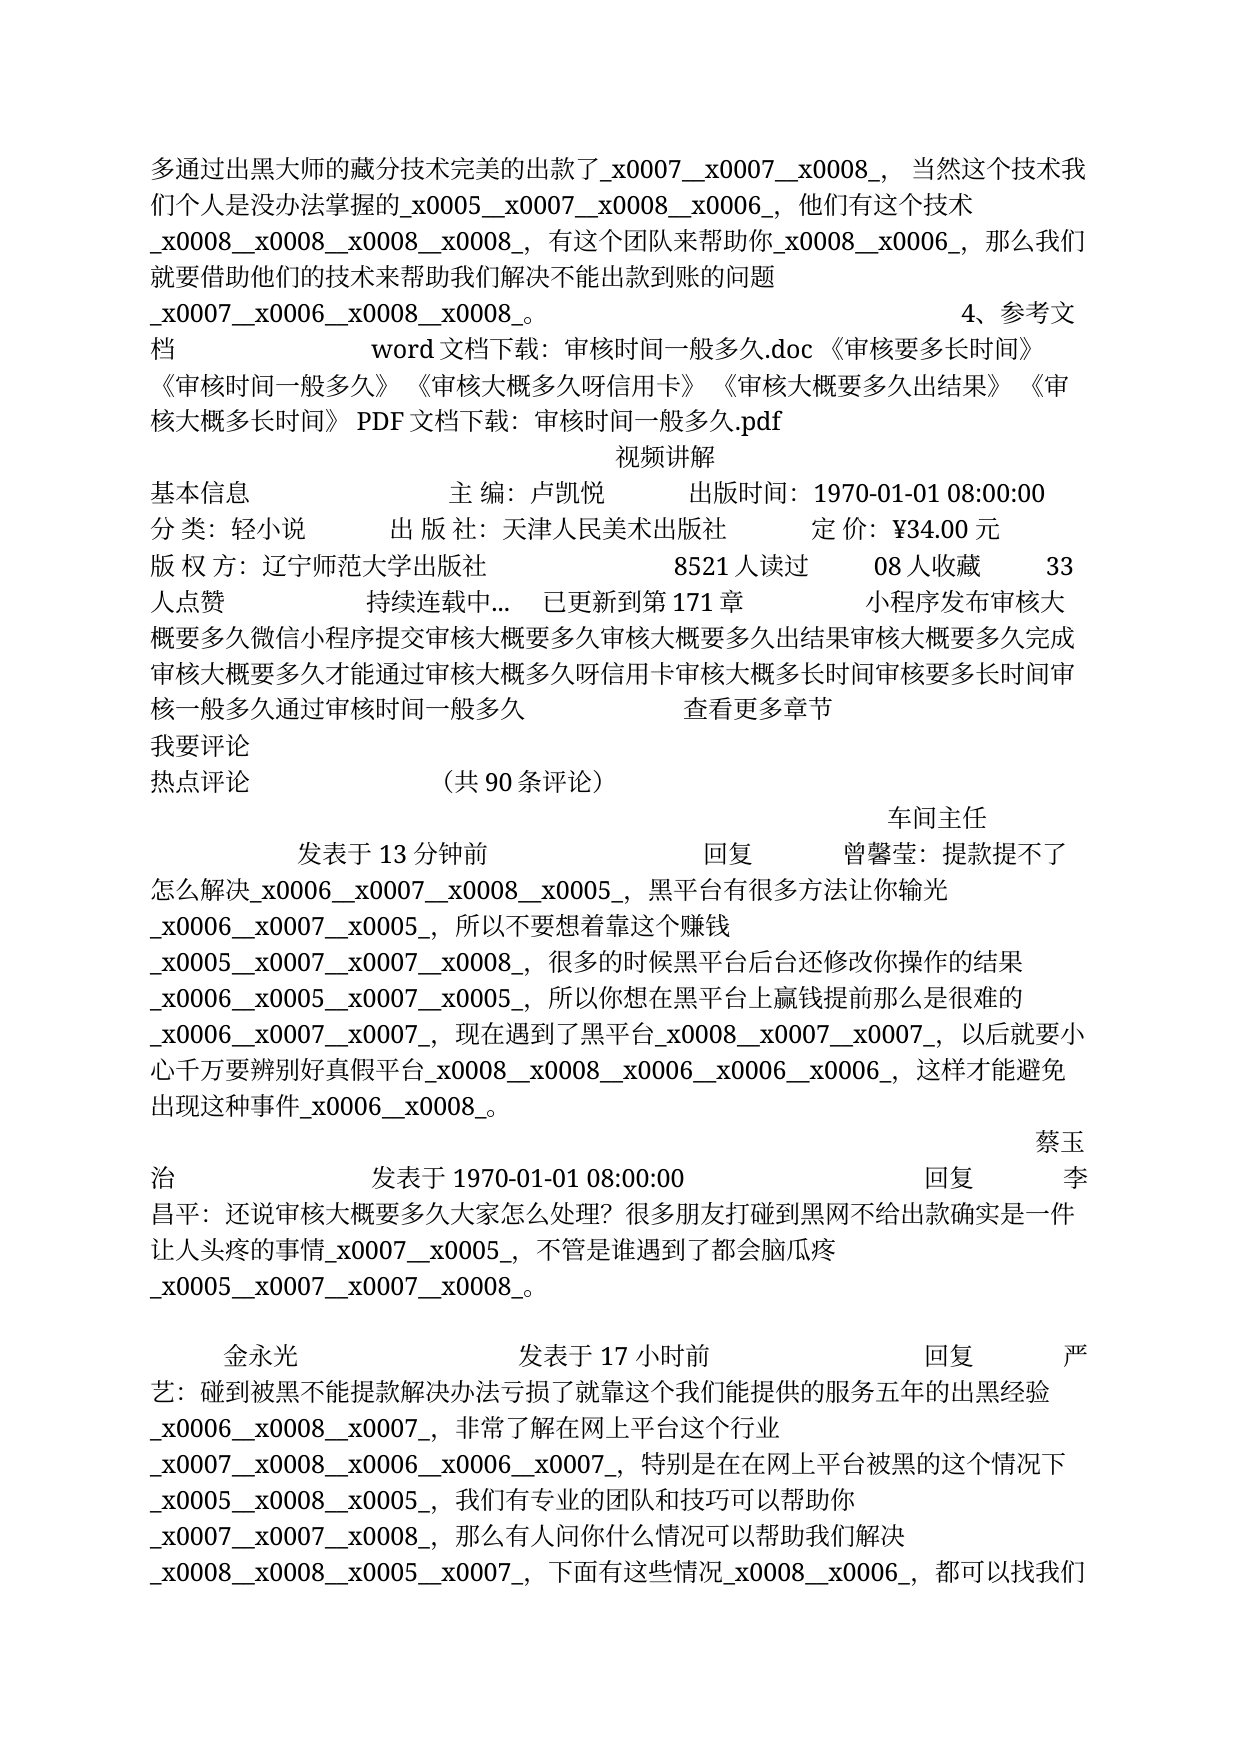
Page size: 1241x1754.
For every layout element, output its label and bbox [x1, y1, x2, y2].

text [150, 150, 1090, 1589]
